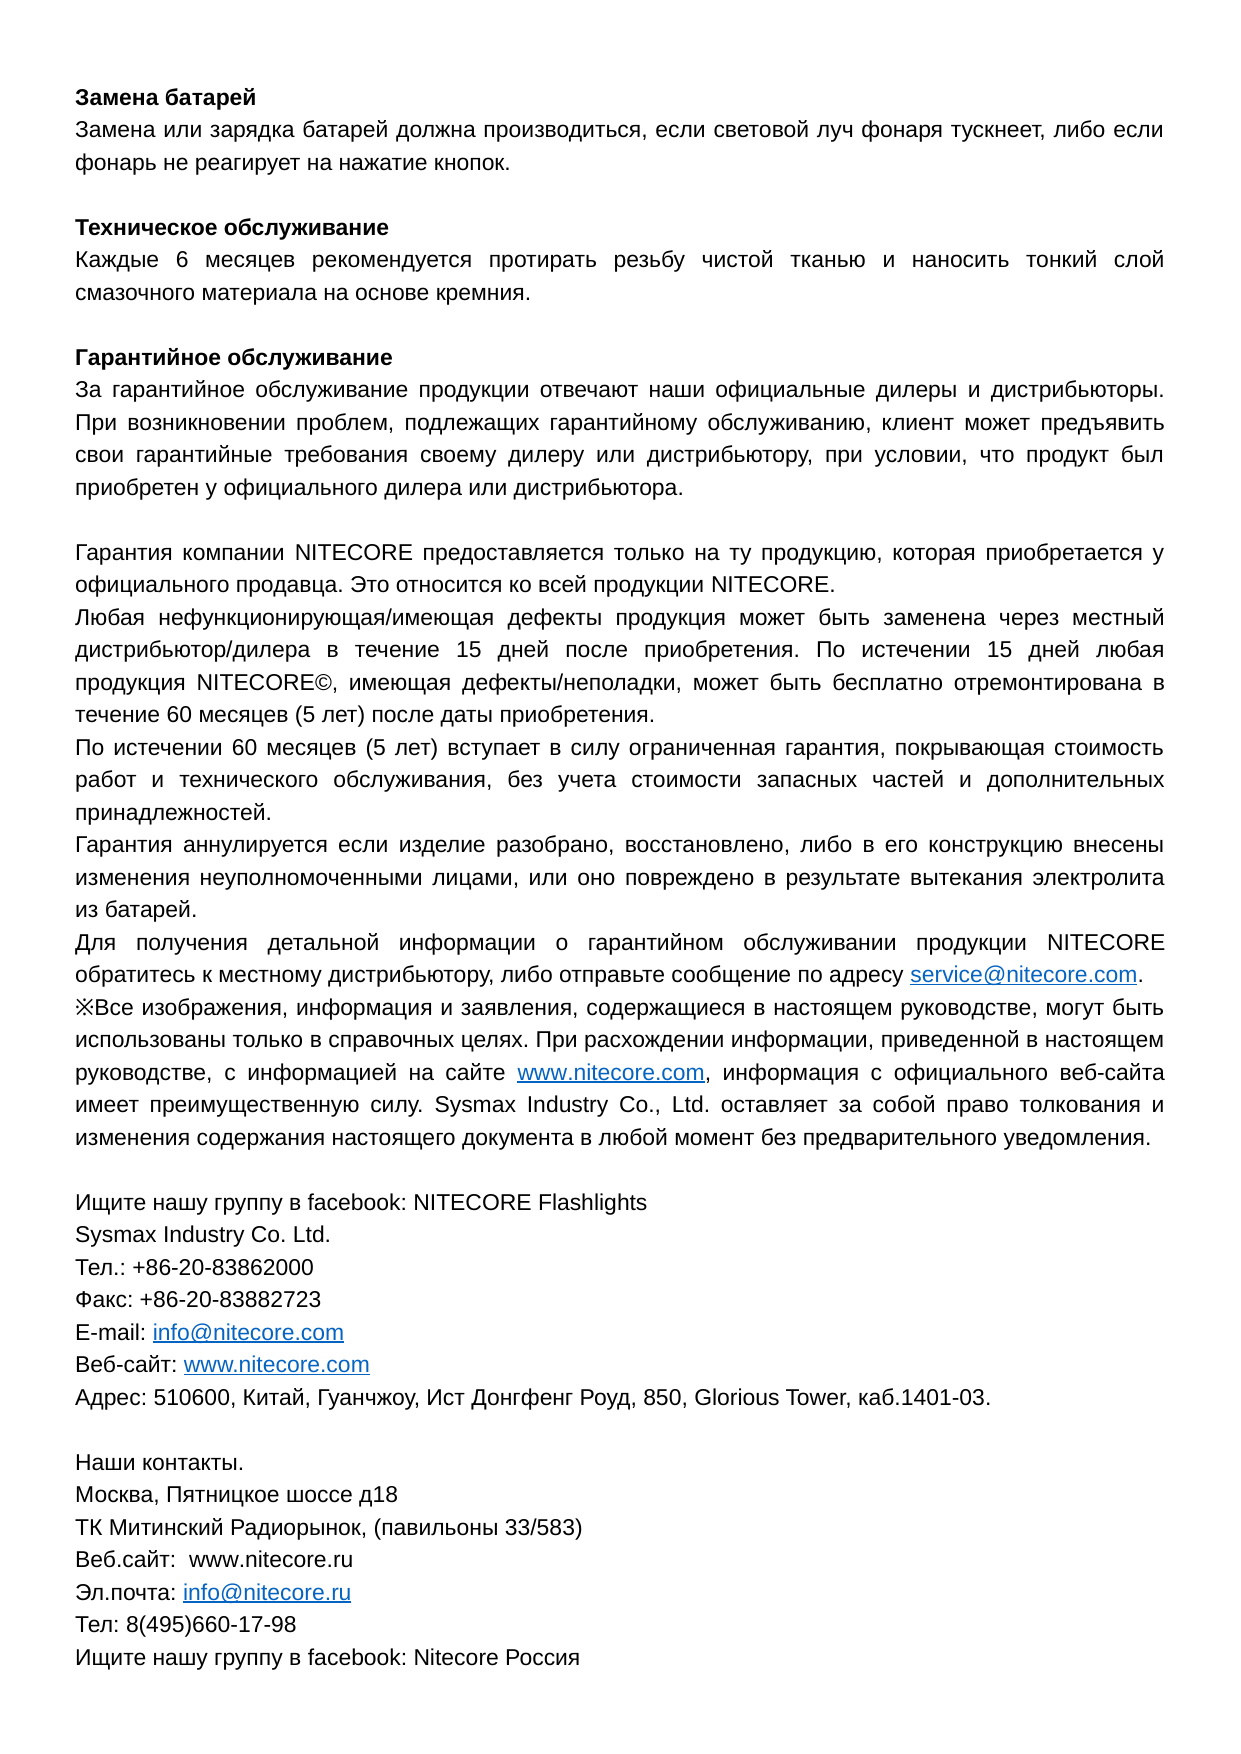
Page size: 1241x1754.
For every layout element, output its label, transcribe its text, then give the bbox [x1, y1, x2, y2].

text По истечении 60 месяцев (5 лет) вступает в силу ограниченная гарантия, покрывающая стоимость работ и технического обслуживания, без учета стоимости запасных частей и дополнительных принадлежностей. [75, 731, 1165, 828]
text Любая нефункционирующая/имеющая дефекты продукция может быть заменена через местный дистрибьютор/дилера в течение 15 дней после приобретения. По истечении 15 дней любая продукция NITECORE©, имеющая дефекты/неполадки, может быть бесплатно отремонтирована в течение 60 месяцев (5 лет) после даты приобретения. [75, 601, 1165, 731]
text Ищите нашу группу в facebook: NITECORE Flashlights [75, 1186, 1165, 1218]
text E-mail: info@nitecore.com [75, 1316, 1165, 1348]
text Замена батарей [75, 81, 1165, 113]
text Веб-сайт: www.nitecore.com [75, 1348, 1165, 1381]
text Для получения детальной информации о гарантийном обслуживании продукции NITECORE обратитесь к местному дистрибьютору, либо отправьте сообщение по адресу service@nitecore.com. [75, 926, 1165, 991]
text ※Все изображения, информация и заявления, содержащиеся в настоящем руководстве, могут быть использованы только в справочных целях. При расхождении информации, приведенной в настоящем руководстве, c информацией на сайте www.nitecore.com, информация с официального веб-сайта имеет преимущественную силу. Sysmax Industry Co., Ltd. оставляет за собой право толкования и изменения содержания настоящего документа в любой момент без предварительного уведомления. [75, 991, 1165, 1153]
text Гарантия аннулируется если изделие разобрано, восстановлено, либо в его конструкцию внесены изменения неуполномоченными лицами, или оно повреждено в результате вытекания электролита из батарей. [75, 828, 1165, 926]
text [75, 1478, 1165, 1673]
text Замена или зарядка батарей должна производиться, если световой луч фонаря тускнеет, либо если фонарь не реагирует на нажатие кнопок. [75, 113, 1165, 178]
text За гарантийное обслуживание продукции отвечают наши официальные дилеры и дистрибьюторы. При возникновении проблем, подлежащих гарантийному обслуживанию, клиент может предъявить свои гарантийные требования своему дилеру или дистрибьютору, при условии, что продукт был приобретен у официального дилера или дистрибьютора. [75, 373, 1165, 503]
text Гарантийное обслуживание [75, 341, 1165, 373]
text Наши контакты. [75, 1446, 1165, 1478]
text Тел.: +86-20-83862000 [75, 1251, 1165, 1283]
text Гарантия компании NITECORE предоставляется только на ту продукцию, которая приобретается у официального продавца. Это относится ко всей продукции NITECORE. [75, 536, 1165, 601]
text Sysmax Industry Co. Ltd. [75, 1218, 1165, 1251]
text Адрес: 510600, Китай, Гуанчжоу, Ист Донгфенг Роуд, 850, Glorious Tower, каб.1401-03. [75, 1381, 1165, 1413]
text Техническое обслуживание [75, 211, 1165, 243]
text Каждые 6 месяцев рекомендуется протирать резьбу чистой тканью и наносить тонкий слой смазочного материала на основе кремния. [75, 243, 1165, 308]
text Факс: +86-20-83882723 [75, 1283, 1165, 1316]
